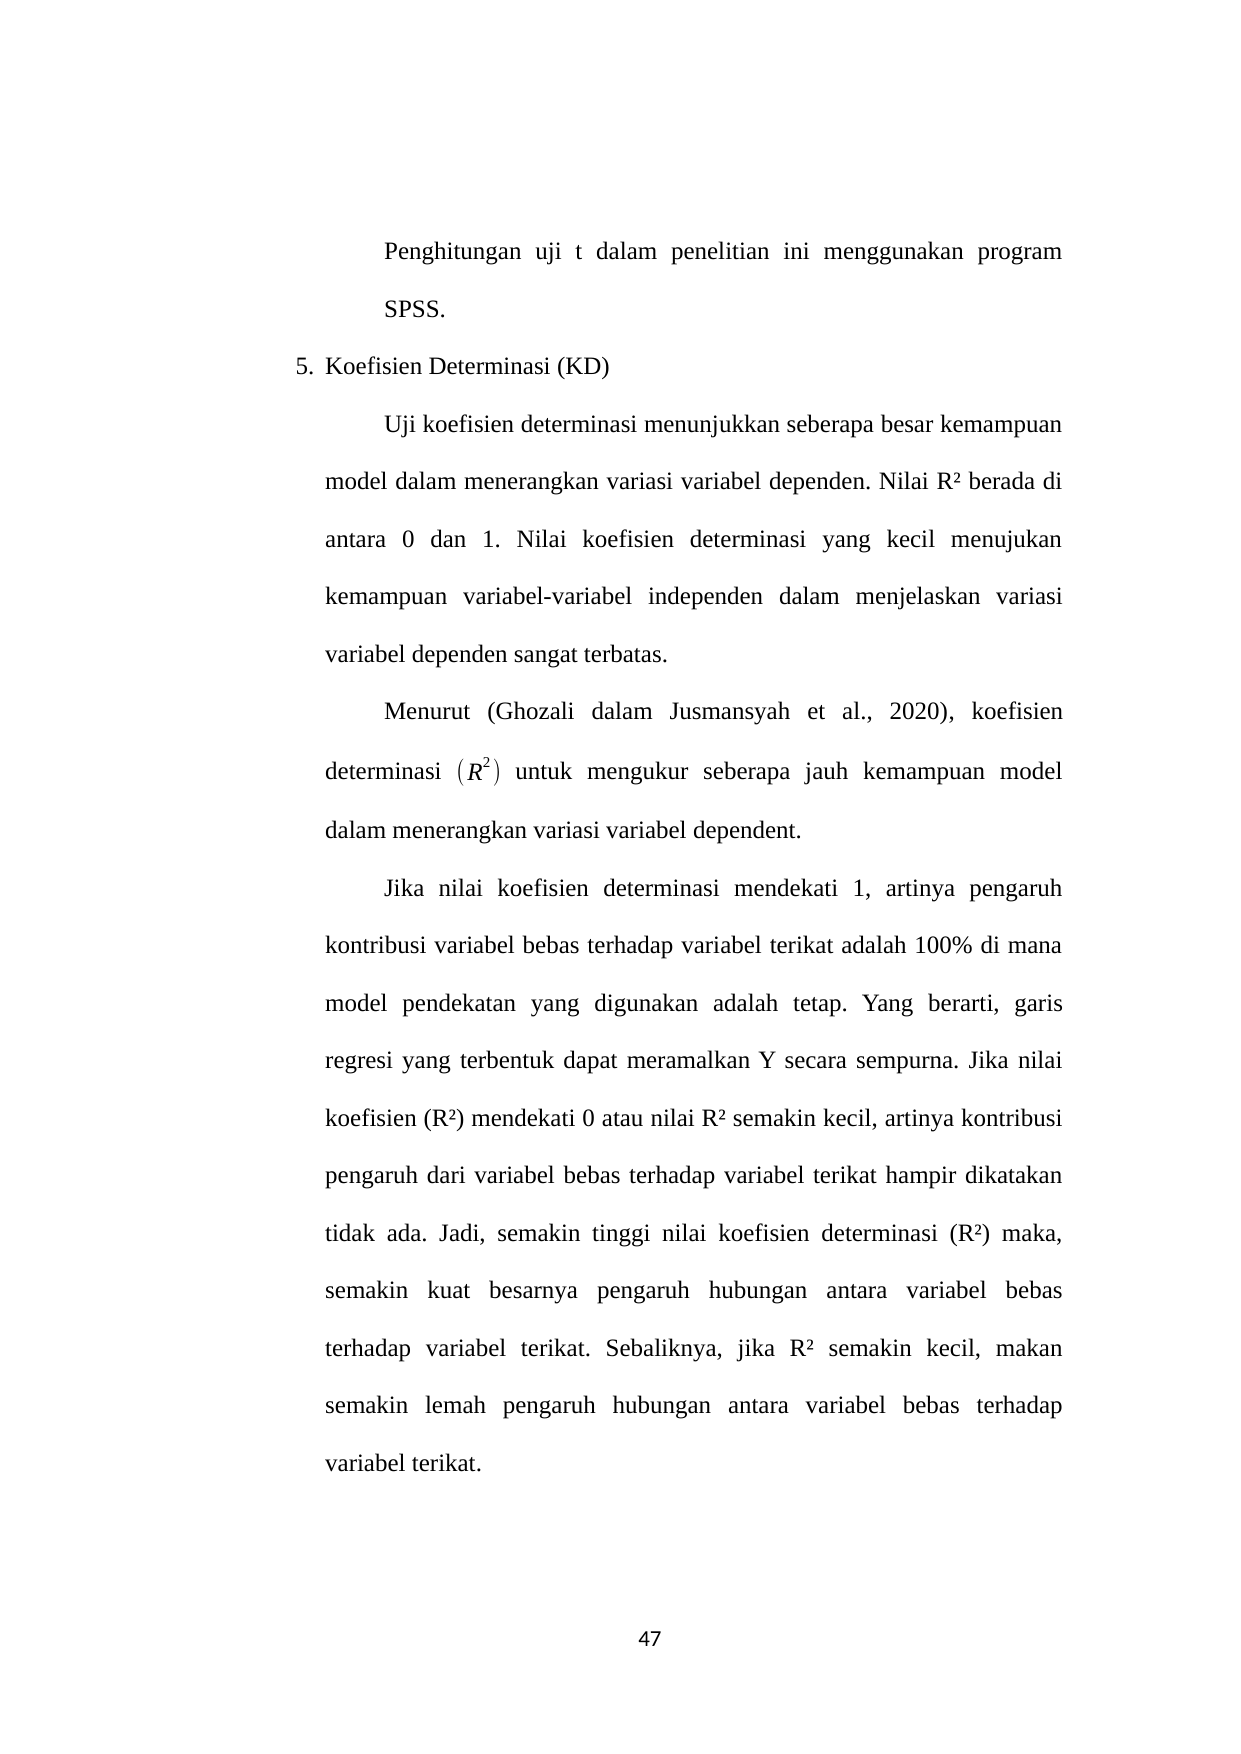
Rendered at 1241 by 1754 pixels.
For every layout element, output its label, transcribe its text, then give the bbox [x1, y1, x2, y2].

list Uji koefisien determinasi menunjukkan seberapa besar kemampuan model dalam menerangkan variasi variabel dependen. Nilai R² berada di antara 0 dan 1. Nilai koefisien determinasi yang kecil menujukan kemampuan variabel-variabel independen dalam menjelaskan variasi variabel dependen sangat terbatas. [325, 409, 1063, 667]
list Jika nilai koefisien determinasi mendekati 1, artinya pengaruh kontribusi variabel bebas terhadap variabel terikat adalah 100% di mana model pendekatan yang digunakan adalah tetap. Yang berarti, garis regresi yang terbentuk dapat meramalkan Y secara sempurna. Jika nilai koefisien (R²) mendekati 0 atau nilai R² semakin kecil, artinya kontribusi pengaruh dari variabel bebas terhadap variabel terikat hampir dikatakan tidak ada. Jadi, semakin tinggi nilai koefisien determinasi (R²) maka, semakin kuat besarnya pengaruh hubungan antara variabel bebas terhadap variabel terikat. Sebaliknya, jika R² semakin kecil, makan semakin lemah pengaruh hubungan antara variabel bebas terhadap variabel terikat. [325, 873, 1063, 1477]
list Penghitungan uji t dalam penelitian ini menggunakan program SPSS. [384, 236, 1063, 322]
list Menurut (Ghozali dalam Jusmansyah et al., 2020), koefisien determinasi untuk mengukur seberapa jauh kemampuan model dalam menerangkan variasi variabel dependent. [325, 696, 1063, 844]
subtitle Koefisien Determinasi (KD) [295, 351, 1063, 380]
